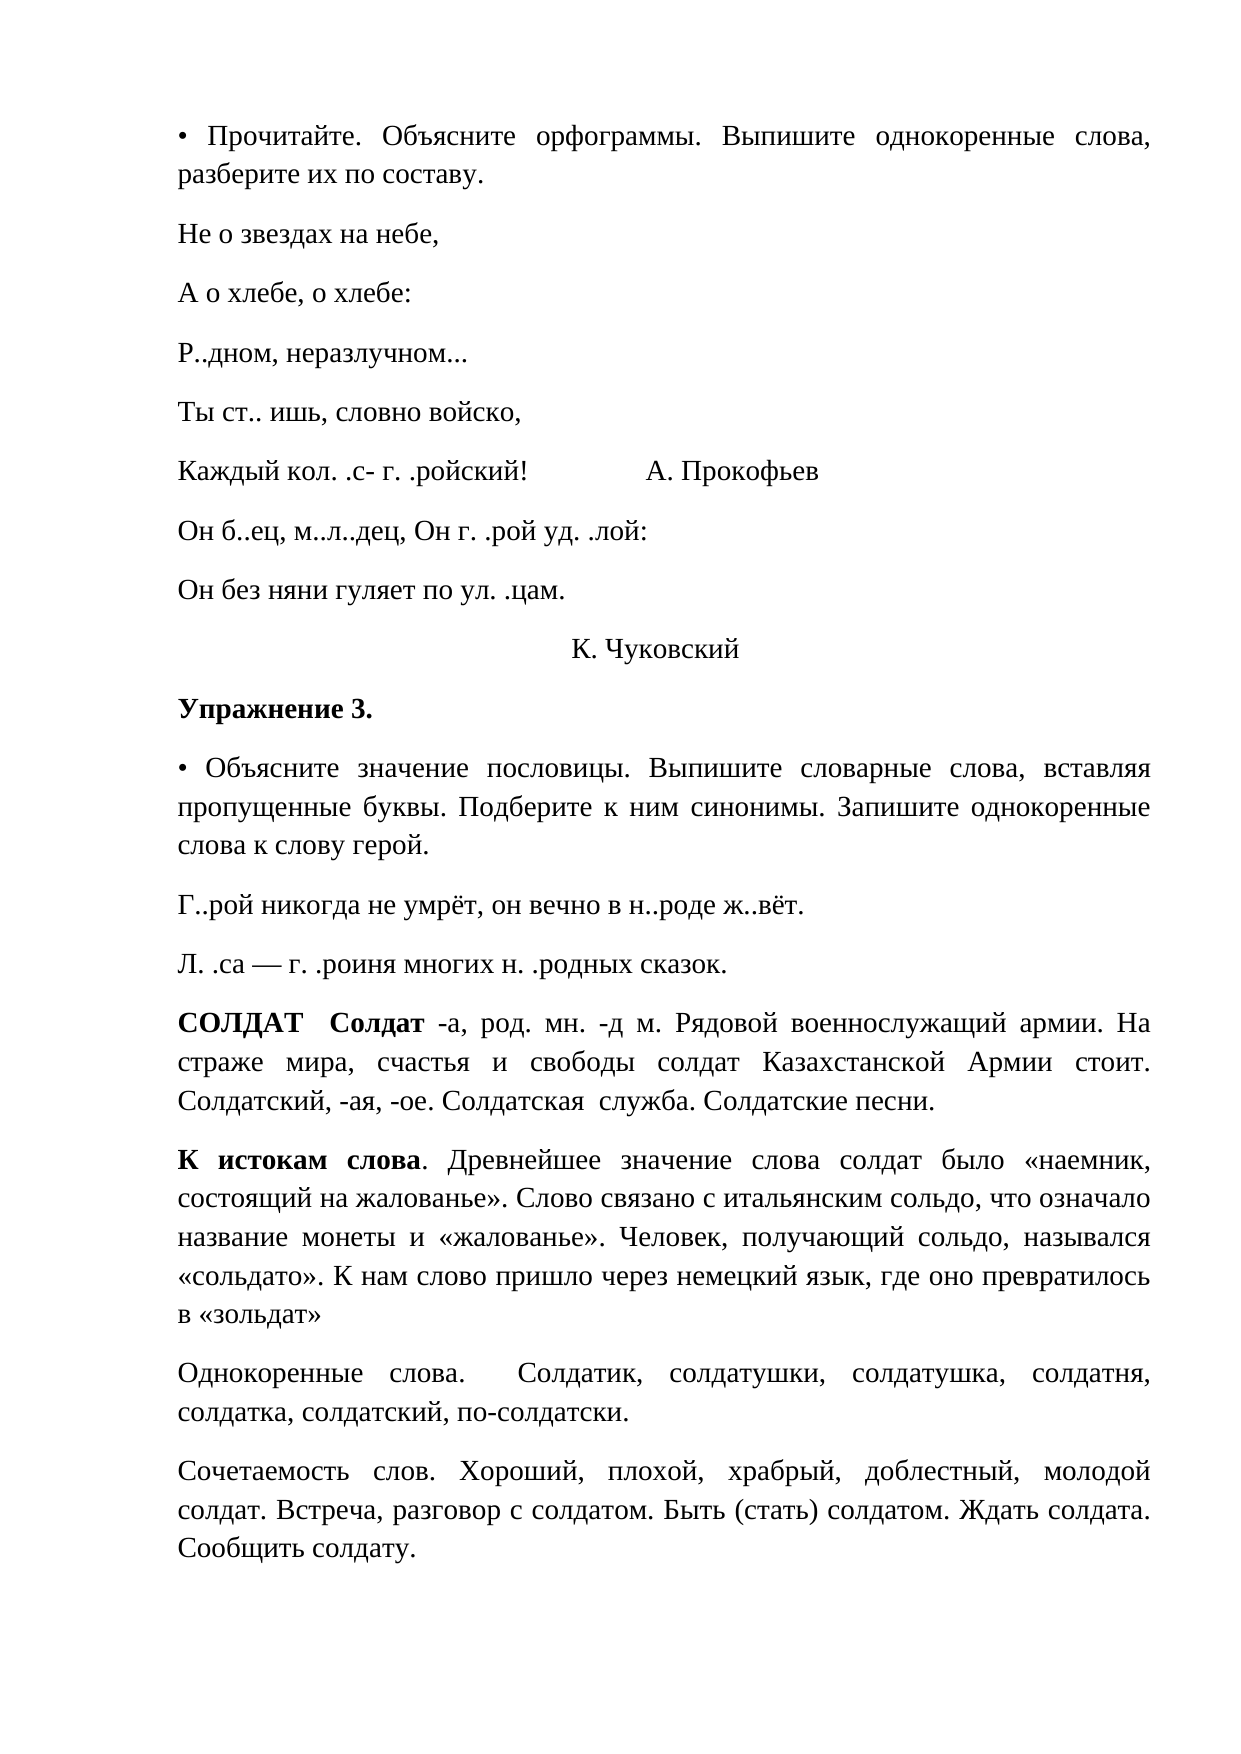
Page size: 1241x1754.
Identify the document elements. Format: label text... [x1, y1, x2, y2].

text Р..дном, неразлучном... [177, 335, 1152, 368]
text СОЛДАТ Солдат -а, род. мн. -д м. Рядовой военнослужащий армии. На страже мира, счастья и свободы солдат Казахстанской Армии стоит. Солдатский, -ая, -ое. Солдатская служба. Солдатские песни. [177, 1006, 1152, 1116]
text Сочетаемость слов. Хороший, плохой, храбрый, доблестный, молодой солдат. Встреча, разговор с солдатом. Быть (стать) солдатом. Ждать солдата. Сообщить солдату. [177, 1453, 1152, 1564]
text Он б..ец, м..л..дец, Он г. .рой уд. .лой: [177, 513, 1152, 546]
text К истокам слова. Древнейшее значение слова солдат было «наемник, состоящий на жалованье». Слово связано с итальянским сольдо, что означало название монеты и «жалованье». Человек, получающий сольдо, назывался «сольдато». К нам слово пришло через немецкий язык, где оно превратилось в «зольдат» [177, 1142, 1152, 1330]
text Однокоренные слова. Солдатик, солдатушки, солдатушка, солдатня, солдатка, солдатский, по-солдатски. [177, 1356, 1152, 1428]
text А о хлебе, о хлебе: [177, 275, 1152, 309]
text Упражнение 3. [177, 691, 1152, 724]
text Л. .са — г. .роиня многих н. .родных сказок. [177, 946, 1152, 980]
text Г..рой никогда не умрёт, он вечно в н..роде ж..вёт. [177, 887, 1152, 920]
text Каждый кол. .с- г. .ройский! А. Прокофьев [177, 453, 1152, 487]
text Ты ст.. ишь, словно войско, [177, 394, 1152, 428]
text Не о звездах на небе, [177, 216, 1152, 249]
text • Объясните значение пословицы. Выпишите словарные слова, вставляя пропущенные буквы. Подберите к ним синонимы. Запишите однокоренные слова к слову герой. [177, 750, 1152, 861]
text К. Чуковский [177, 632, 1152, 665]
text Он без няни гуляет по ул. .цам. [177, 572, 1152, 606]
text • Прочитайте. Объясните орфограммы. Выпишите однокоренные слова, разберите их по составу. [177, 118, 1152, 190]
